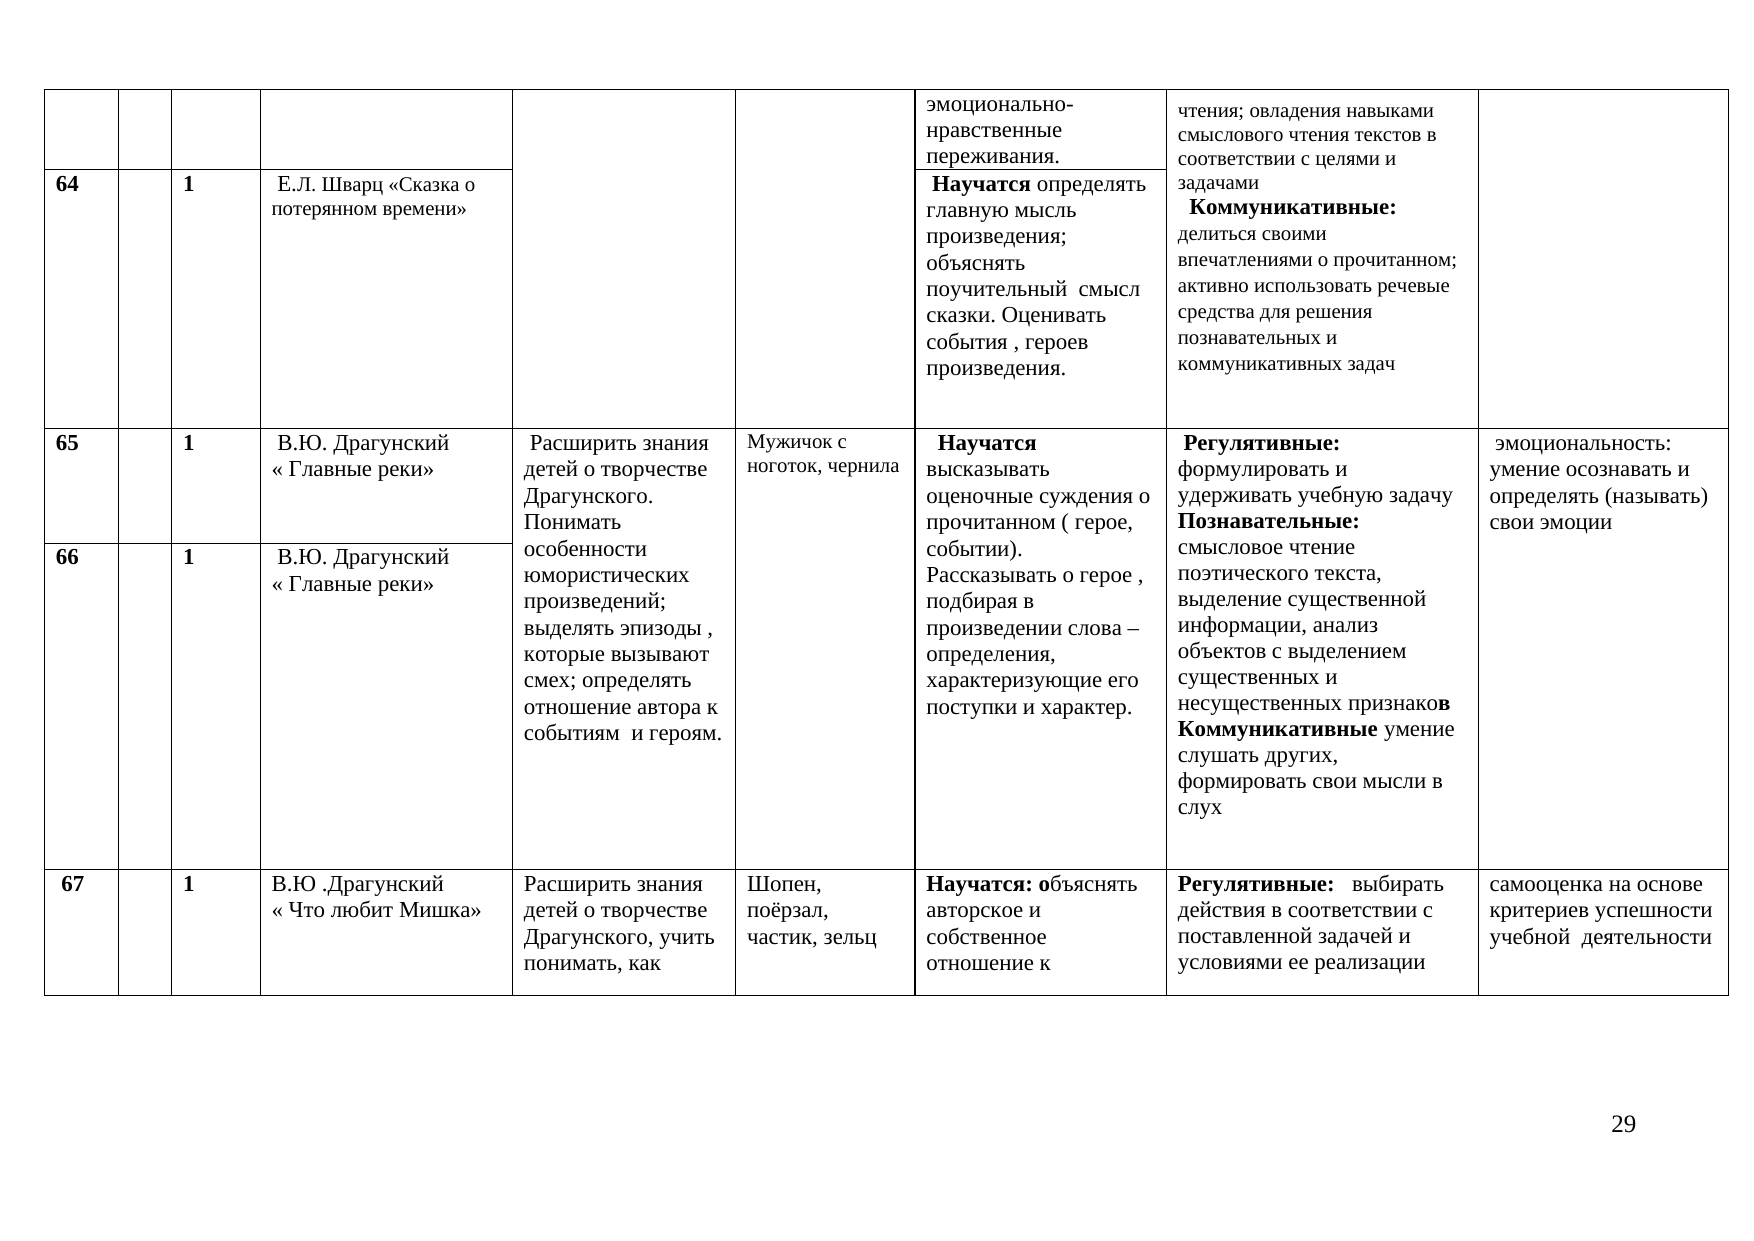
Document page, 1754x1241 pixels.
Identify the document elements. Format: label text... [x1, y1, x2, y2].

table_cell 1 [172, 170, 260, 428]
table_cell Регулятивные: формулировать и удерживать учебную задачу Познавательные: смысловое чтение поэтического текста, выделение существенной информации, анализ объектов с выделением существенных и несущественных признаков Коммуникативные умение слушать других, формировать свои мысли в слух [1167, 429, 1478, 869]
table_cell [916, 870, 1166, 994]
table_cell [261, 870, 512, 994]
table_cell [119, 170, 171, 428]
table_cell Расширить знания детей о творчестве Драгунского. Понимать особенности юмористических произведений; выделять эпизоды , которые вызывают смех; определять отношение автора к событиям и героям. [513, 429, 735, 869]
table_cell 1 [172, 870, 260, 994]
table_cell Е.Л. Шварц «Сказка о потерянном времени» [261, 170, 512, 428]
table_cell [261, 90, 512, 169]
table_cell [513, 870, 735, 994]
table_cell В.Ю. Драгунский « Главные реки» [261, 544, 512, 869]
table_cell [916, 90, 1166, 169]
table_cell 66 [45, 544, 118, 869]
table_cell эмоциональность: умение осознавать и определять (называть) свои эмоции [1479, 429, 1728, 869]
table_cell [119, 544, 171, 869]
table_cell Мужичок с ноготок, чернила [736, 429, 914, 869]
table_cell Научатся определять главную мысль произведения; объяснять поучительный смысл сказки. Оценивать события , героев произведения. [916, 170, 1166, 428]
table_cell [513, 169, 735, 428]
table_cell 1 [172, 429, 260, 542]
table_cell 1 [172, 544, 260, 869]
table_cell 65 [45, 429, 118, 542]
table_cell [1479, 90, 1728, 428]
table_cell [513, 90, 735, 169]
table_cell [736, 90, 914, 169]
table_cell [1167, 90, 1478, 428]
table_cell Научатся высказывать оценочные суждения о прочитанном ( герое, событии). Рассказывать о герое , подбирая в произведении слова –определения, характеризующие его поступки и характер. [916, 429, 1166, 869]
table_cell 1 [172, 90, 260, 169]
table_cell 67 [45, 870, 118, 994]
table_cell [119, 870, 171, 994]
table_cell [1479, 870, 1728, 994]
table_cell 64 [45, 170, 118, 428]
table_cell [119, 90, 171, 169]
table_cell [736, 169, 914, 428]
table_cell [119, 429, 171, 542]
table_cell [736, 870, 914, 994]
table_cell В.Ю. Драгунский « Главные реки» [261, 429, 512, 542]
table_cell 63 [45, 90, 118, 169]
